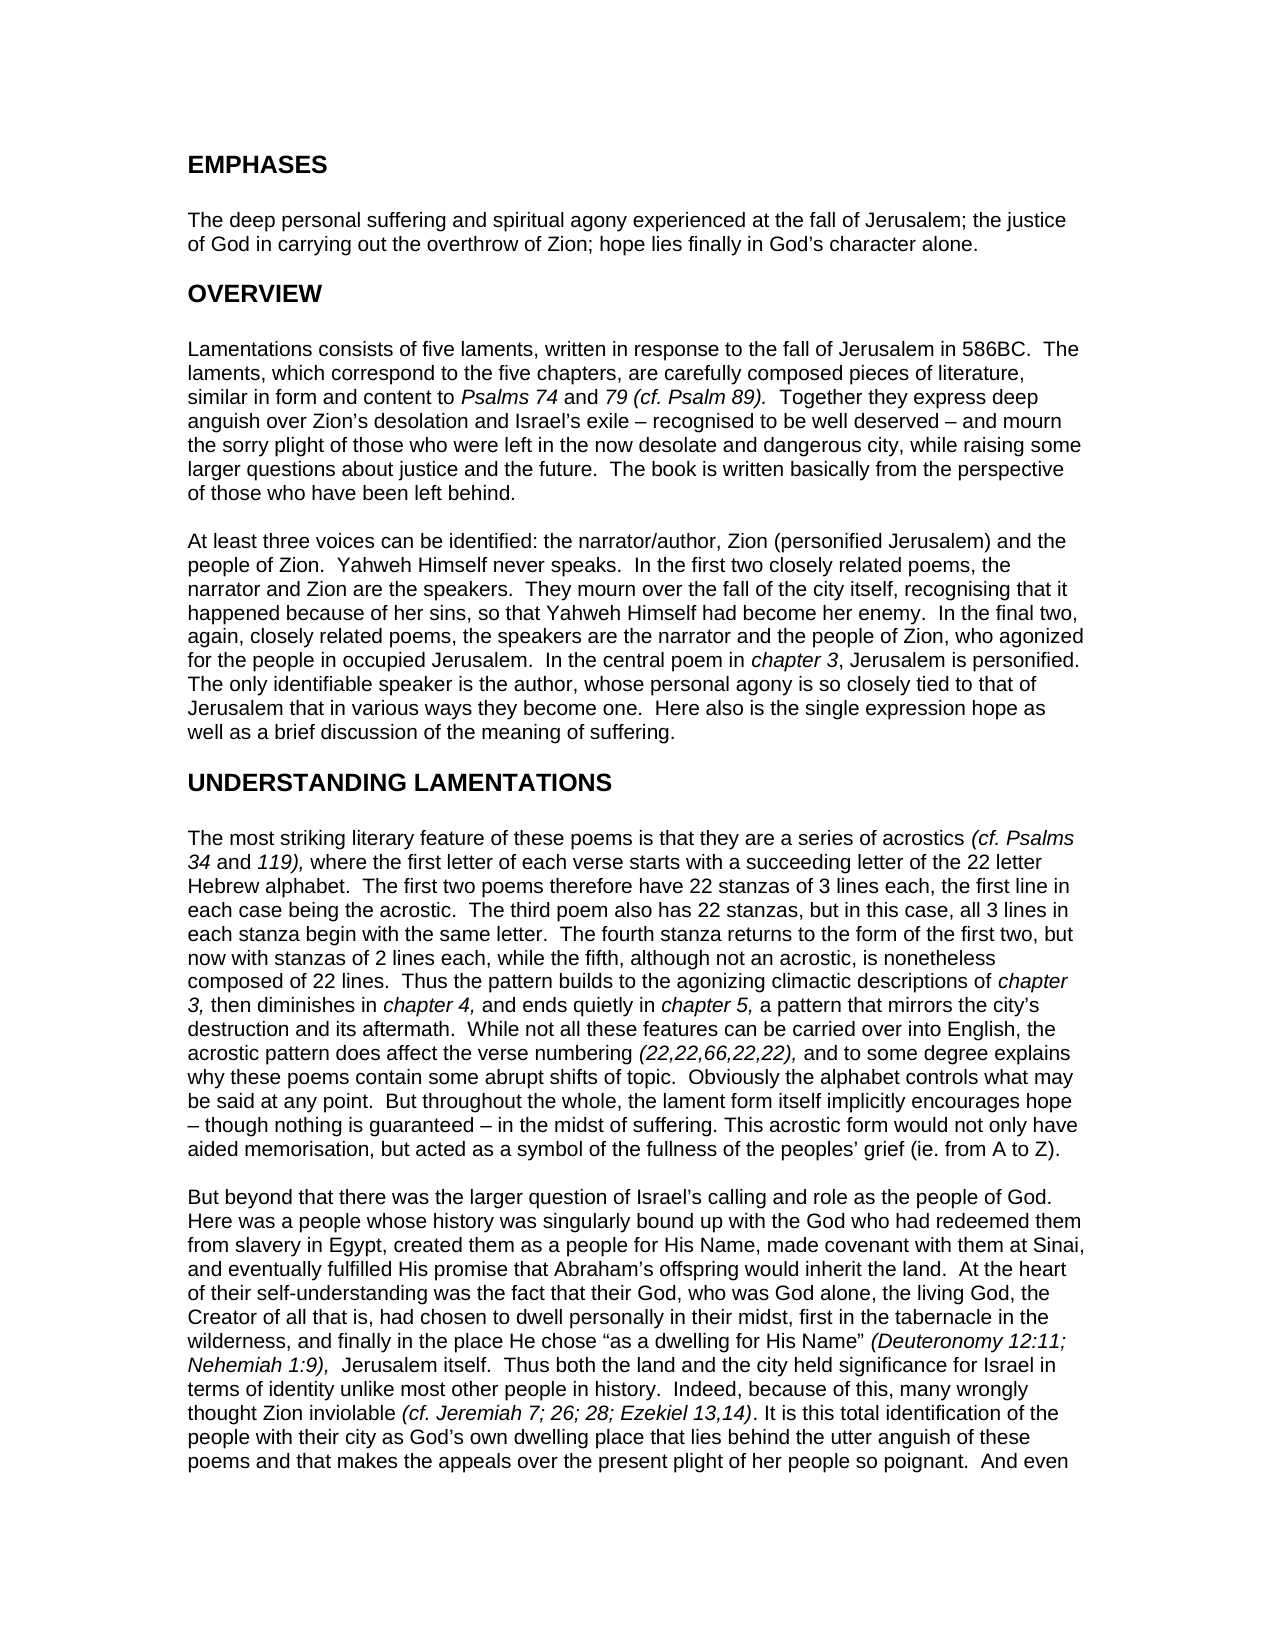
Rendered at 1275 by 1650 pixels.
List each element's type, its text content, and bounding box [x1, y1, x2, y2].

text The deep personal suffering and spiritual agony experienced at the fall of ; the justice of God in carrying out the overthrow of ; hope lies finally in God’s character alone. [187, 207, 1087, 255]
text At least three voices can be identified: the narrator/author, (personified ) and the people of . Yahweh Himself never speaks. In the first two closely related poems, the narrator and are the speakers. They mourn over the fall of the city itself, recognising that it happened because of her sins, so that Yahweh Himself had become her enemy. In the final two, again, closely related poems, the speakers are the narrator and the people of , who agonized for the people in occupied . In the central poem in chapter 3, is personified. The only identifiable speaker is the author, whose personal agony is so closely tied to that of that in various ways they become one. Here also is the single expression hope as well as a brief discussion of the meaning of suffering. [187, 528, 1087, 744]
text OVERVIEW [187, 279, 1087, 308]
text The most striking literary feature of these poems is that they are a series of acrostics (cf. Psalms 34 and 119), where the first letter of each verse starts with a succeeding letter of the 22 letter Hebrew alphabet. The first two poems therefore have 22 stanzas of 3 lines each, the first line in each case being the acrostic. The third poem also has 22 stanzas, but in this case, all 3 lines in each stanza begin with the same letter. The fourth stanza returns to the form of the first two, but now with stanzas of 2 lines each, while the fifth, although not an acrostic, is nonetheless composed of 22 lines. Thus the pattern builds to the agonizing climactic descriptions of chapter 3, then diminishes in chapter 4, and ends quietly in chapter 5, a pattern that mirrors the city’s destruction and its aftermath. While not all these features can be carried over into English, the acrostic pattern does affect the verse numbering (22,22,66,22,22), and to some degree explains why these poems contain some abrupt shifts of topic. Obviously the alphabet controls what may be said at any point. But throughout the whole, the lament form itself implicitly encourages hope – though nothing is guaranteed – in the midst of suffering. This acrostic form would not only have aided memorisation, but acted as a symbol of the fullness of the peoples’ grief (ie. from A to Z). [187, 826, 1087, 1161]
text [187, 1185, 1087, 1472]
text Lamentations consists of five laments, written in response to the fall of in 586BC. The laments, which correspond to the five chapters, are carefully composed pieces of literature, similar in form and content to Psalms 74 and 79 (cf. Psalm 89). Together they express deep anguish over ’s desolation and ’s exile – recognised to be well deserved – and mourn the sorry plight of those who were left in the now desolate and dangerous city, while raising some larger questions about justice and the future. The book is written basically from the perspective of those who have been left behind. [187, 337, 1087, 504]
subtitle EMPHASES [187, 150, 1087, 179]
text UNDERSTANDING LAMENTATIONS [187, 768, 1087, 797]
